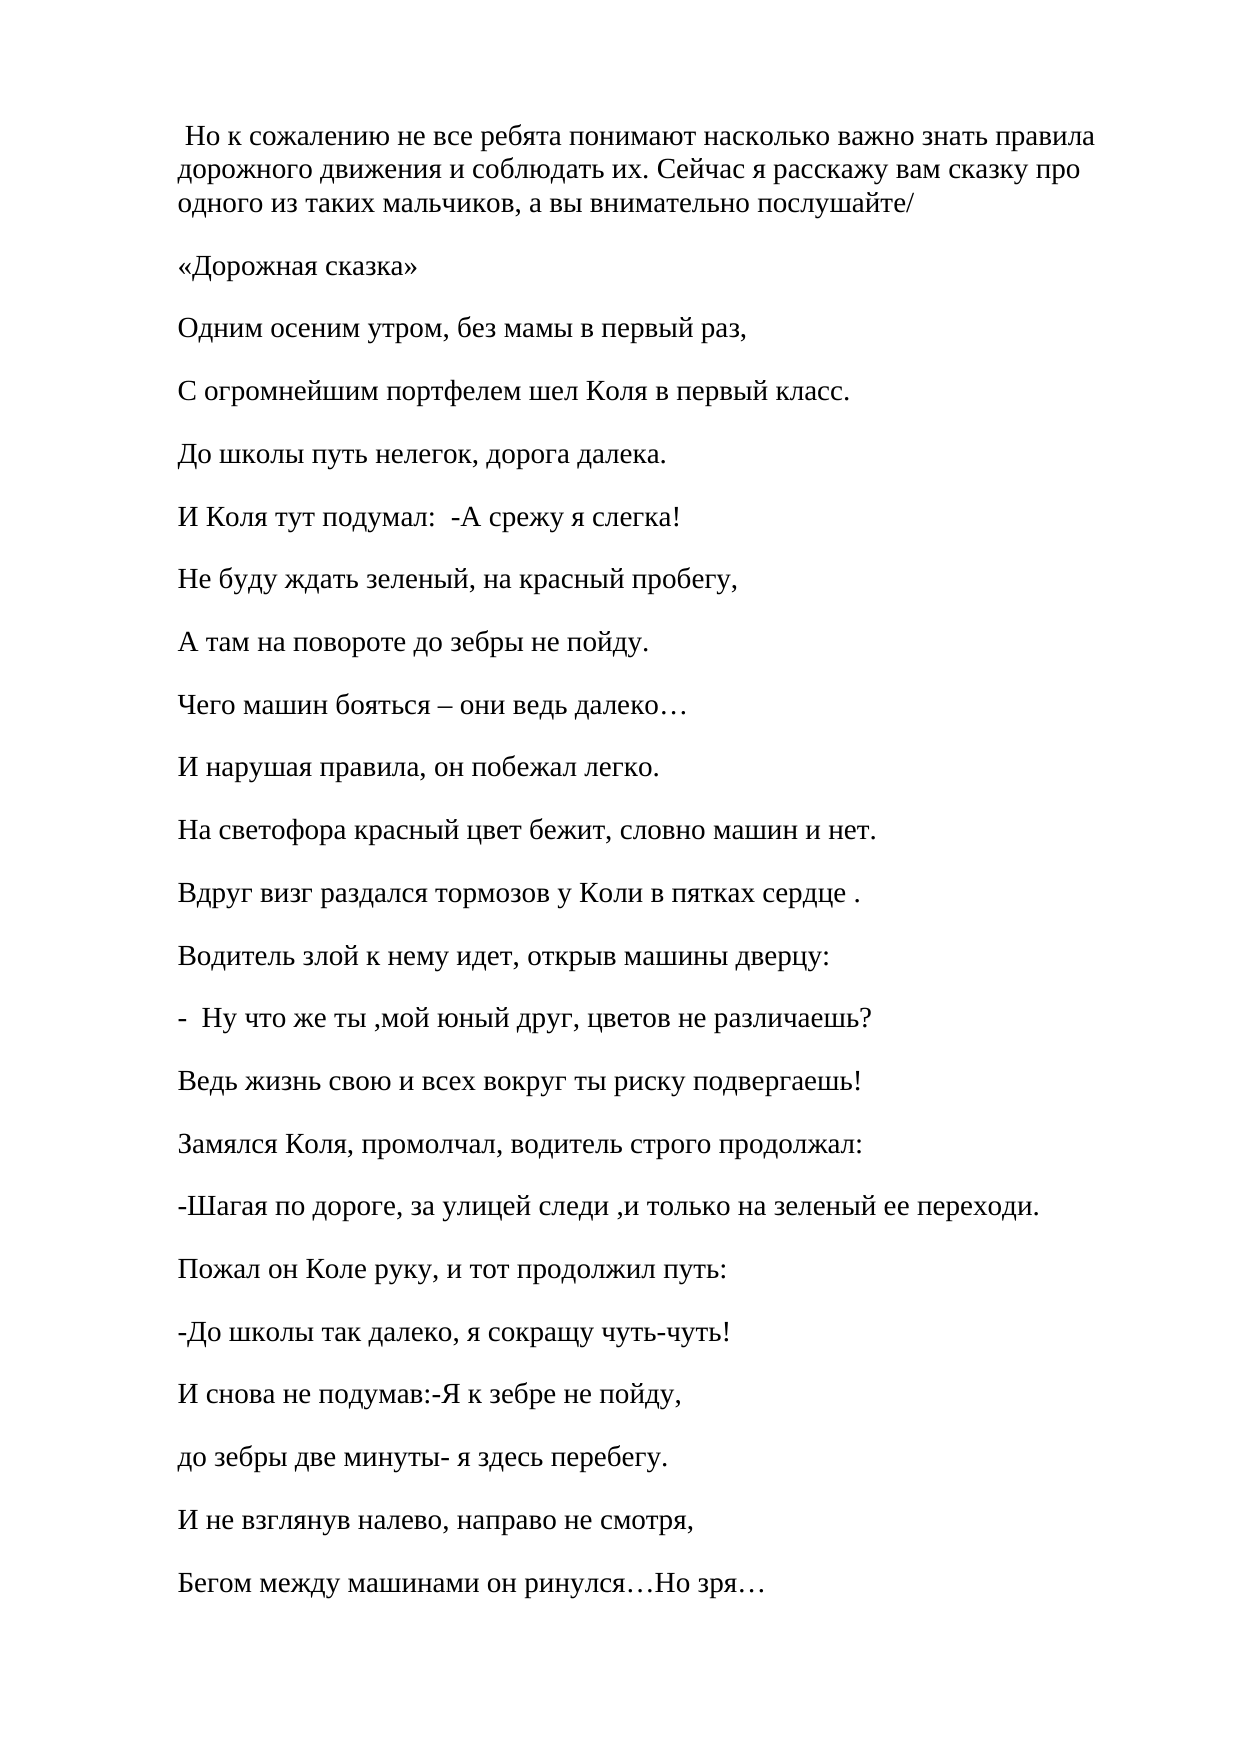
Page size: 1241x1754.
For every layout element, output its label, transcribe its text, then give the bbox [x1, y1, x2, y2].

text Водитель злой к нему идет, открыв машины дверцу: [177, 938, 1152, 971]
text До школы путь нелегок, дорога далека. [177, 436, 1152, 469]
text - Ну что же ты ,мой юный друг, цветов не различаешь? [177, 1000, 1152, 1034]
text Одним осеним утром, без мамы в первый раз, [177, 311, 1152, 344]
text Бегом между машинами он ринулся…Но зря… [177, 1565, 1152, 1598]
text На светофора красный цвет бежит, словно машин и нет. [177, 812, 1152, 846]
text Чего машин бояться – они ведь далеко… [177, 687, 1152, 720]
text Ведь жизнь свою и всех вокруг ты риску подвергаешь! [177, 1063, 1152, 1097]
text А там на повороте до зебры не пойду. [177, 624, 1152, 658]
text И снова не подумав:-Я к зебре не пойду, [177, 1377, 1152, 1410]
text до зебры две минуты- я здесь перебегу. [177, 1439, 1152, 1473]
text «Дорожная сказка» [177, 248, 1152, 281]
text И нарушая правила, он побежал легко. [177, 749, 1152, 783]
text И Коля тут подумал: -А срежу я слегка! [177, 499, 1152, 532]
text -До школы так далеко, я сокращу чуть-чуть! [177, 1314, 1152, 1347]
text С огромнейшим портфелем шел Коля в первый класс. [177, 373, 1152, 407]
text И не взглянув налево, направо не смотря, [177, 1502, 1152, 1536]
text Вдруг визг раздался тормозов у Коли в пятках сердце . [177, 875, 1152, 908]
text Пожал он Коле руку, и тот продолжил путь: [177, 1251, 1152, 1285]
text Но к сожалению не все ребята понимают насколько важно знать правила дорожного движения и соблюдать их. Сейчас я расскажу вам сказку про одного из таких мальчиков, а вы внимательно послушайте/ [177, 118, 1152, 219]
text Не буду ждать зеленый, на красный пробегу, [177, 561, 1152, 595]
text Замялся Коля, промолчал, водитель строго продолжал: [177, 1126, 1152, 1159]
text -Шагая по дороге, за улицей следи ,и только на зеленый ее переходи. [177, 1188, 1152, 1222]
